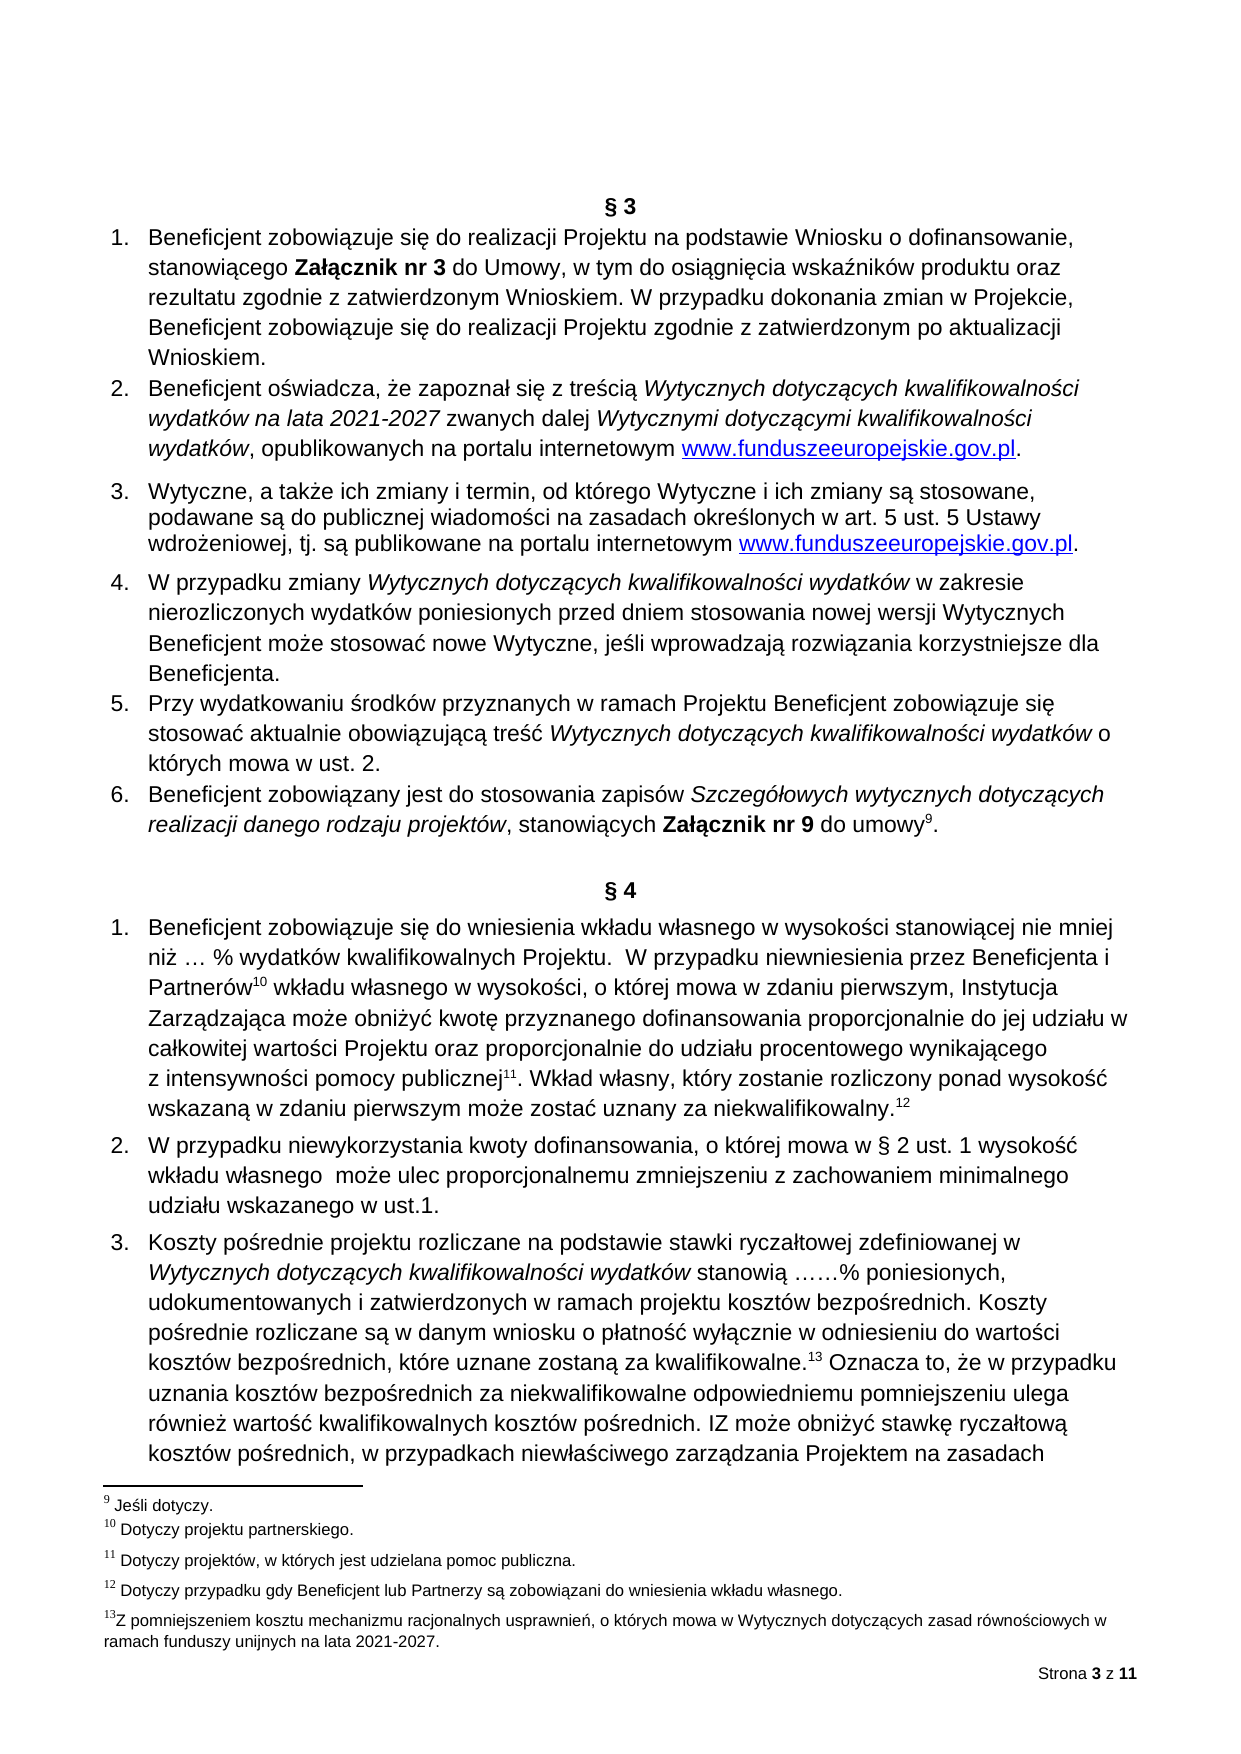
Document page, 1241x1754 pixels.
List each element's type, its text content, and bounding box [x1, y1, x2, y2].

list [110, 1228, 1137, 1466]
list Beneficjent oświadcza, że zapoznał się z treścią Wytycznych dotyczących kwalifikowalności wydatków na lata 2021-2027 zwanych dalej Wytycznymi dotyczącymi kwalifikowalności wydatków, opublikowanych na portalu internetowym www.funduszeeuropejskie.gov.pl. [110, 374, 1137, 461]
list Przy wydatkowaniu środków przyznanych w ramach Projektu Beneficjent zobowiązuje się stosować aktualnie obowiązującą treść Wytycznych dotyczących kwalifikowalności wydatków o których mowa w ust. 2. [110, 690, 1137, 777]
list Wytyczne, a także ich zmiany i termin, od którego Wytyczne i ich zmiany są stosowane, podawane są do publicznej wiadomości na zasadach określonych w art. 5 ust. 5 Ustawy wdrożeniowej, tj. są publikowane na portalu internetowym www.funduszeeuropejskie.gov.pl. [110, 478, 1137, 557]
text § 4 [103, 877, 1137, 904]
list W przypadku niewykorzystania kwoty dofinansowania, o której mowa w § 2 ust. 1 wysokość wkładu własnego może ulec proporcjonalnemu zmniejszeniu z zachowaniem minimalnego udziału wskazanego w ust.1. [110, 1132, 1137, 1218]
list W przypadku zmiany Wytycznych dotyczących kwalifikowalności wydatków w zakresie nierozliczonych wydatków poniesionych przed dniem stosowania nowej wersji Wytycznych Beneficjent może stosować nowe Wytyczne, jeśli wprowadzają rozwiązania korzystniejsze dla Beneficjenta. [110, 569, 1137, 686]
list Beneficjent zobowiązuje się do wniesienia wkładu własnego w wysokości stanowiącej nie mniej niż … % wydatków kwalifikowalnych Projektu. W przypadku niewniesienia przez Beneficjenta i Partnerów wkładu własnego w wysokości, o której mowa w zdaniu pierwszym, Instytucja Zarządzająca może obniżyć kwotę przyznanego dofinansowania proporcjonalnie do jej udziału w całkowitej wartości Projektu oraz proporcjonalnie do udziału procentowego wynikającego z intensywności pomocy publicznej. Wkład własny, który zostanie rozliczony ponad wysokość wskazaną w zdaniu pierwszym może zostać uznany za niekwalifikowalny. [110, 914, 1137, 1122]
text § 3 [103, 193, 1137, 219]
list Beneficjent zobowiązany jest do stosowania zapisów Szczegółowych wytycznych dotyczących realizacji danego rodzaju projektów, stanowiących Załącznik nr 9 do umowy. [110, 781, 1137, 837]
list Beneficjent zobowiązuje się do realizacji Projektu na podstawie Wniosku o dofinansowanie, stanowiącego Załącznik nr 3 do Umowy, w tym do osiągnięcia wskaźników produktu oraz rezultatu zgodnie z zatwierdzonym Wnioskiem. W przypadku dokonania zmian w Projekcie, Beneficjent zobowiązuje się do realizacji Projektu zgodnie z zatwierdzonym po aktualizacji Wnioskiem. [110, 223, 1137, 371]
